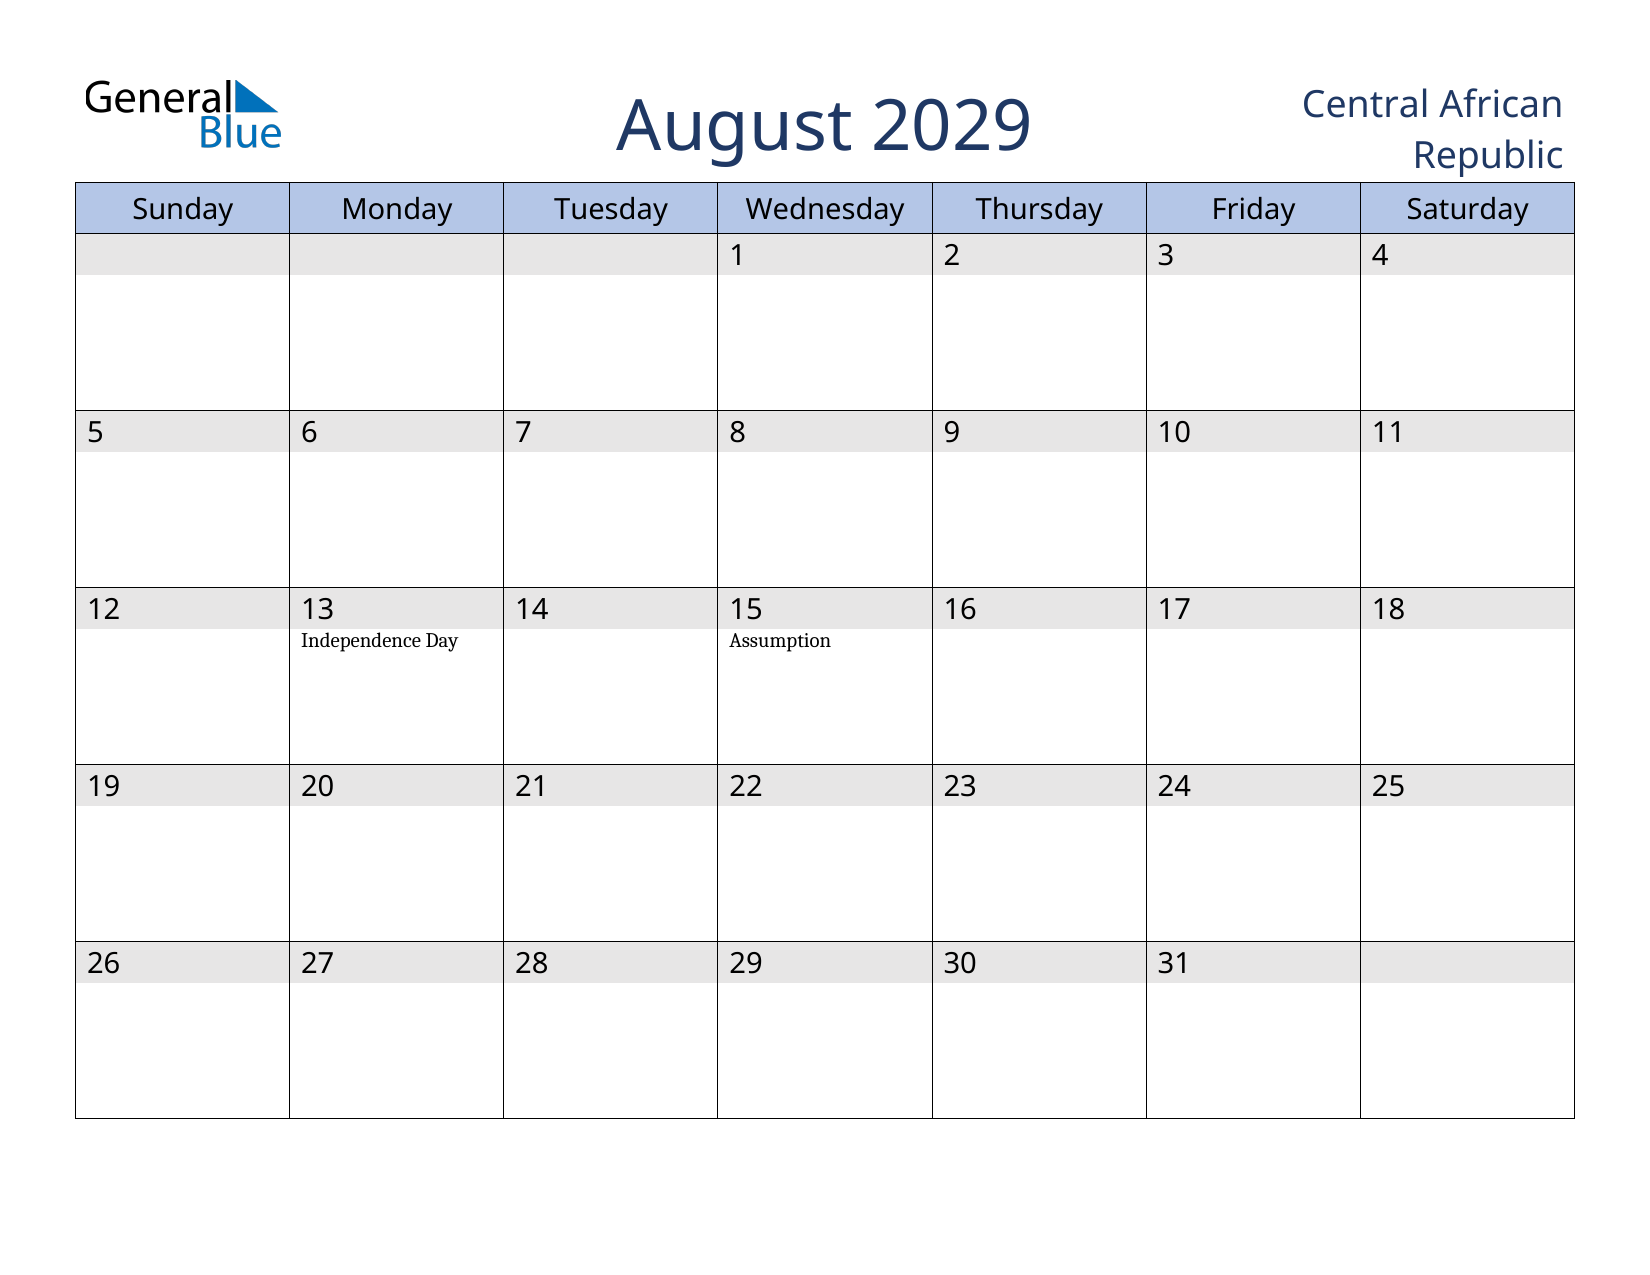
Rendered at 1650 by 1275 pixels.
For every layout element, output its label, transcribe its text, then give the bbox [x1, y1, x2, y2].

table_cell [76, 234, 289, 275]
table_cell [290, 806, 503, 941]
table_cell [1361, 942, 1574, 983]
table_cell [718, 806, 932, 941]
table_cell [933, 806, 1146, 941]
table_cell 24 [1147, 765, 1360, 806]
table_cell 22 [718, 765, 932, 806]
table_cell 5 [76, 411, 289, 452]
table_cell 3 [1147, 234, 1360, 275]
table_cell 30 [933, 942, 1146, 983]
table_cell [1361, 629, 1574, 764]
table_cell [504, 806, 717, 941]
table_cell Friday [1147, 183, 1360, 233]
table_cell 10 [1147, 411, 1360, 452]
table_cell [504, 983, 717, 1118]
table_cell [718, 983, 932, 1118]
table_cell [290, 234, 503, 275]
table_cell Monday [290, 183, 503, 233]
table_cell 29 [718, 942, 932, 983]
table_cell 20 [290, 765, 503, 806]
table_cell [290, 452, 503, 587]
table_cell 17 [1147, 588, 1360, 629]
table_cell [76, 452, 289, 587]
table_cell 26 [76, 942, 289, 983]
table_cell 4 [1361, 234, 1574, 275]
table_cell Assumption [718, 629, 932, 764]
table_cell 18 [1361, 588, 1574, 629]
table_cell 28 [504, 942, 717, 983]
table_cell Saturday [1361, 183, 1574, 233]
table_cell 25 [1361, 765, 1574, 806]
table_cell [933, 275, 1146, 410]
table_cell 15 [718, 588, 932, 629]
table_cell 2 [933, 234, 1146, 275]
table_cell 23 [933, 765, 1146, 806]
table_cell 6 [290, 411, 503, 452]
table_cell Thursday [933, 183, 1146, 233]
table_cell [1361, 452, 1574, 587]
table_cell [1147, 629, 1360, 764]
table_cell [933, 452, 1146, 587]
table_cell [290, 275, 503, 410]
table_cell Sunday [76, 183, 289, 233]
table_cell [290, 983, 503, 1118]
table_header Central African Republic [1146, 75, 1574, 182]
table_cell [718, 452, 932, 587]
table_cell [504, 234, 717, 275]
table_cell 27 [290, 942, 503, 983]
table_cell [1147, 983, 1360, 1118]
table_cell [504, 452, 717, 587]
table_cell 19 [76, 765, 289, 806]
picture [86, 80, 281, 148]
table_cell [933, 983, 1146, 1118]
table_cell 13 [290, 588, 503, 629]
table_cell 8 [718, 411, 932, 452]
table_cell 31 [1147, 942, 1360, 983]
table_cell [1361, 983, 1574, 1118]
table_cell Independence Day [290, 629, 503, 764]
table_cell Wednesday [718, 183, 932, 233]
table_cell [76, 983, 289, 1118]
table_cell [504, 629, 717, 764]
table_cell [76, 629, 289, 764]
table_cell 21 [504, 765, 717, 806]
table_cell 16 [933, 588, 1146, 629]
table_cell Tuesday [504, 183, 717, 233]
table_cell 7 [504, 411, 717, 452]
table_cell [76, 806, 289, 941]
table_cell [1147, 452, 1360, 587]
table_cell 12 [76, 588, 289, 629]
table_cell 1 [718, 234, 932, 275]
table_header [76, 75, 503, 182]
table_cell [718, 275, 932, 410]
table_cell 14 [504, 588, 717, 629]
table_cell 9 [933, 411, 1146, 452]
table_cell [504, 275, 717, 410]
table_cell [76, 275, 289, 410]
table_cell [1147, 275, 1360, 410]
table_cell [1361, 275, 1574, 410]
table_cell [1147, 806, 1360, 941]
table_header August 2029 [504, 75, 1146, 182]
table_cell [933, 629, 1146, 764]
table_cell 11 [1361, 411, 1574, 452]
table_cell [1361, 806, 1574, 941]
